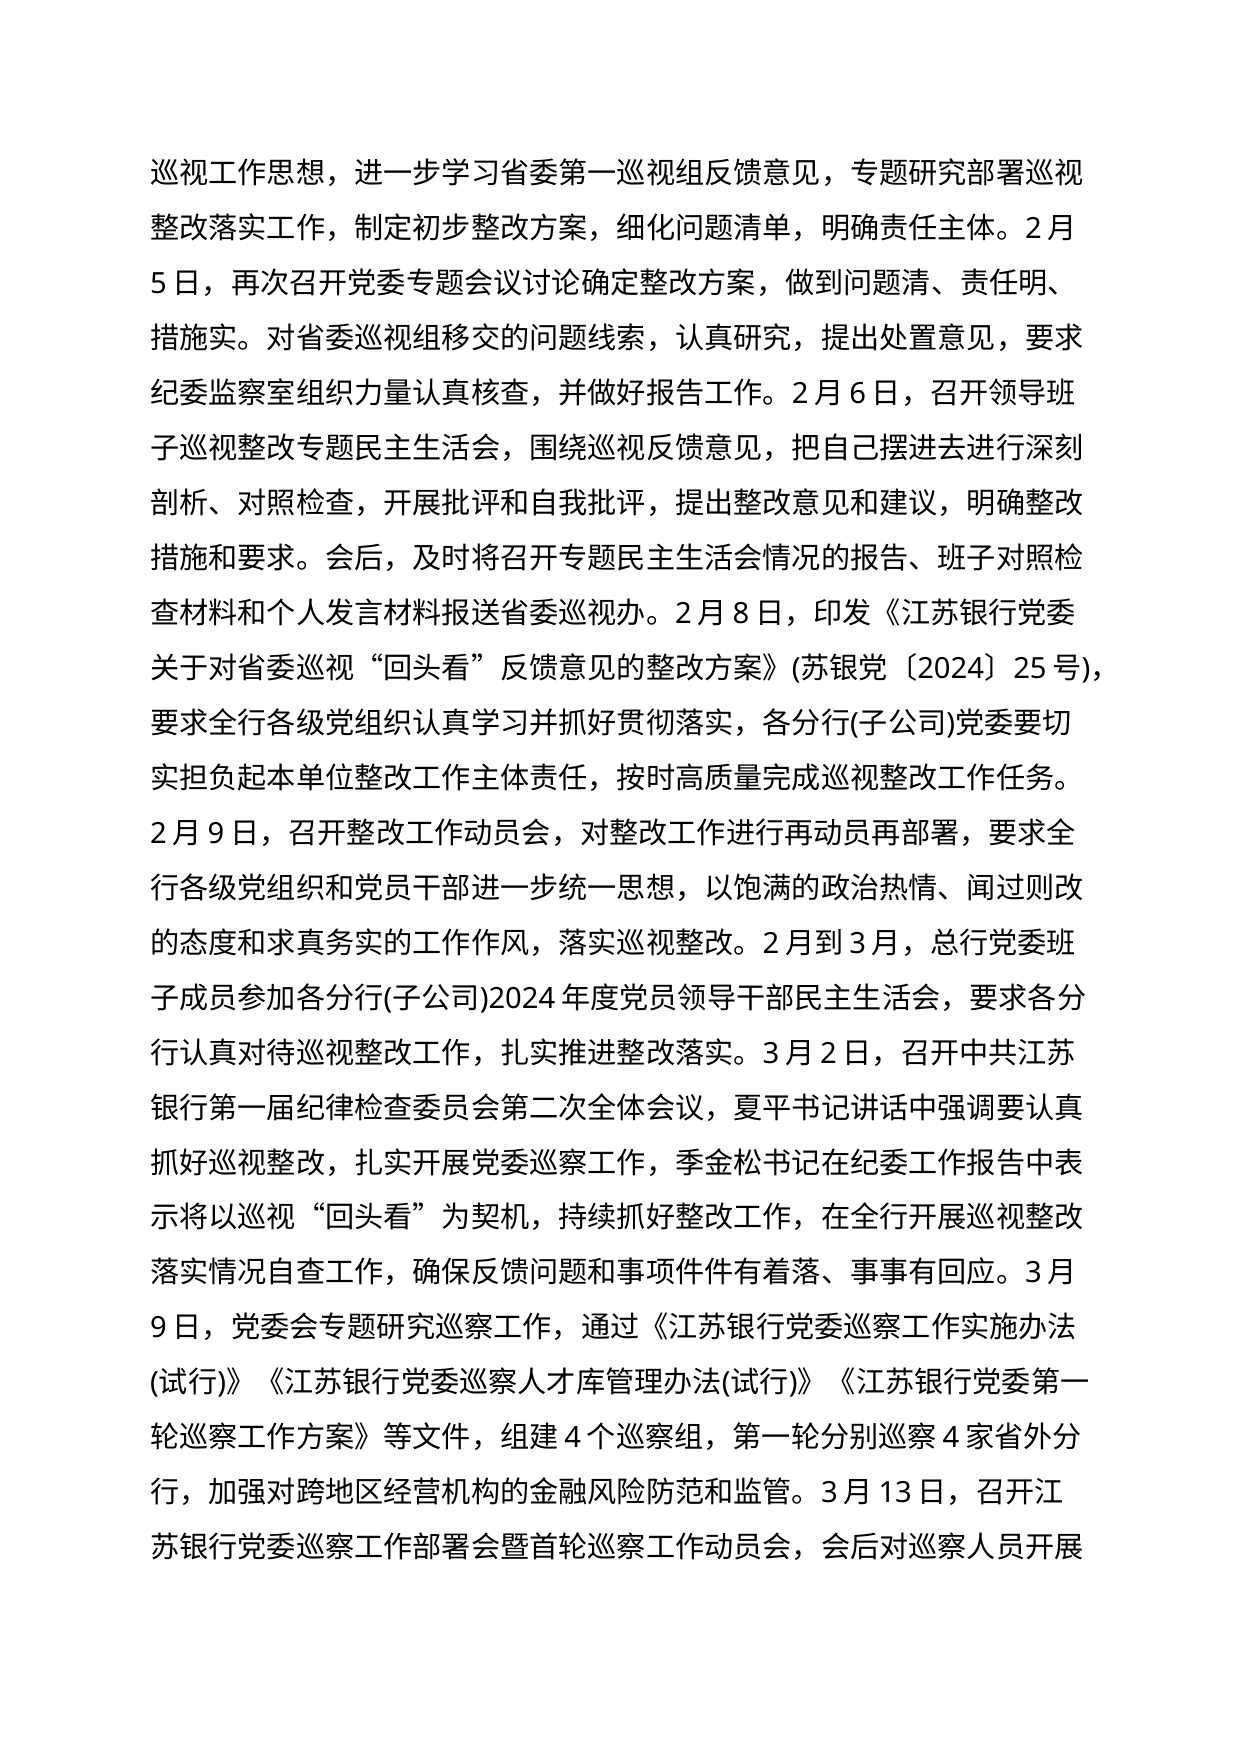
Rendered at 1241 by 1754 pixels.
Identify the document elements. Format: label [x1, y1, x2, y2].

text [150, 150, 1090, 1566]
